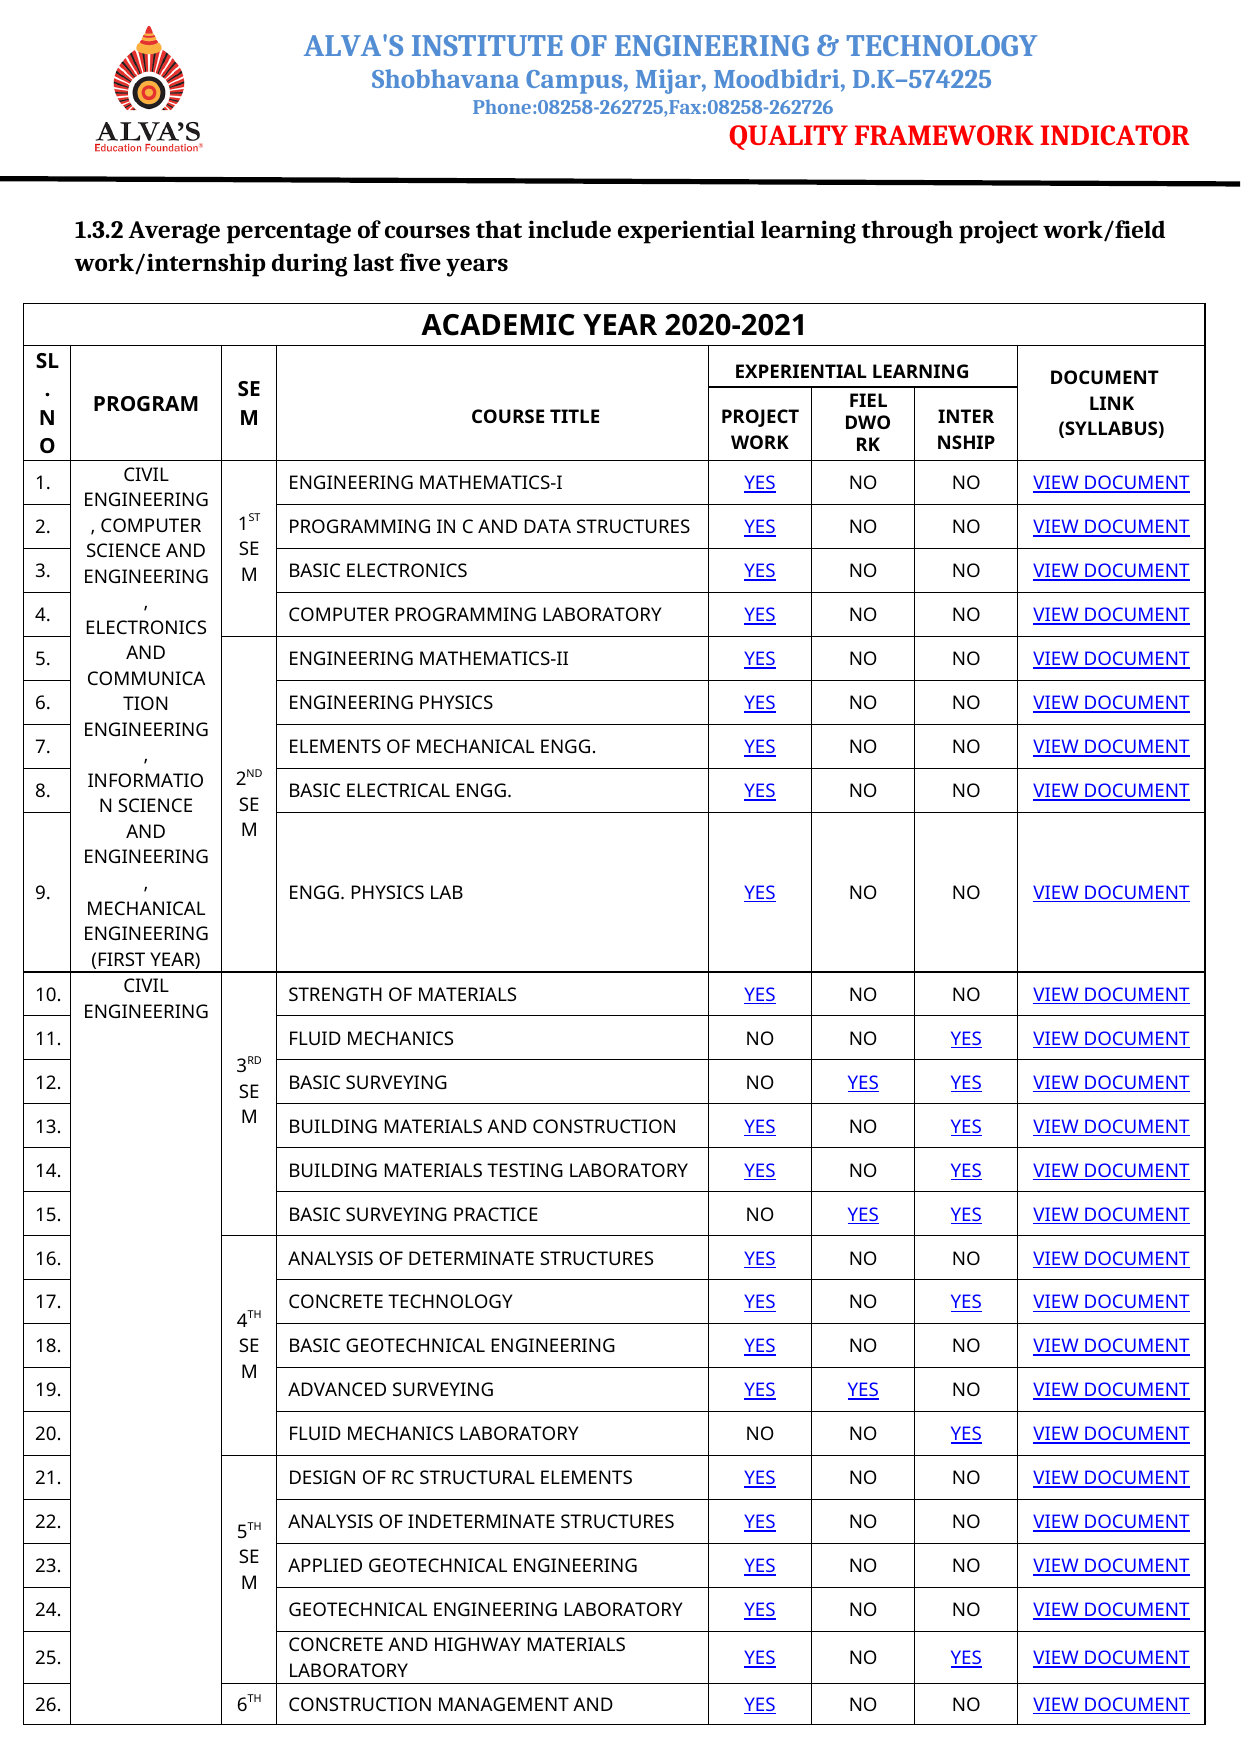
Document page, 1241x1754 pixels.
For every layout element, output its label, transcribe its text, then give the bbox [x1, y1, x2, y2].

table_cell NO [915, 725, 1017, 768]
table_cell YES [709, 1148, 811, 1191]
table_cell NO [812, 769, 914, 812]
table_cell 5TH SEM [222, 1456, 276, 1683]
table_cell ANALYSIS OF DETERMINATE STRUCTURES [277, 1236, 708, 1279]
table_cell NO [812, 725, 914, 768]
table_cell NO [915, 769, 1017, 812]
table_cell INTERNSHIP [915, 388, 1017, 460]
table_cell VIEW DOCUMENT [1018, 1280, 1204, 1323]
table_cell ADVANCED SURVEYING [277, 1368, 708, 1411]
table_cell NO [812, 973, 914, 1015]
table_cell VIEW DOCUMENT [1018, 637, 1204, 680]
table_cell YES [709, 1368, 811, 1411]
table_cell [24, 1104, 70, 1147]
table_cell NO [915, 549, 1017, 592]
table_cell PROGRAMMING IN C AND DATA STRUCTURES [277, 505, 708, 548]
table_cell YES [709, 1280, 811, 1323]
table_cell [24, 1456, 70, 1499]
table_cell ENGINEERING PHYSICS [277, 681, 708, 724]
table_cell [24, 593, 70, 636]
table_cell 4TH SEM [222, 1236, 276, 1455]
table_cell FIELDWORK [812, 388, 914, 460]
table_header ACADEMIC YEAR 2020-2021 [24, 304, 1204, 344]
table_cell NO [812, 1632, 914, 1683]
table_cell YES [709, 1632, 811, 1683]
table_cell VIEW DOCUMENT [1018, 549, 1204, 592]
table_cell BASIC ELECTRICAL ENGG. [277, 769, 708, 812]
table_cell [24, 1632, 70, 1683]
table_cell NO [915, 1324, 1017, 1367]
table_cell GEOTECHNICAL ENGINEERING LABORATORY [277, 1588, 708, 1631]
table_cell NO [915, 1588, 1017, 1631]
table_cell CIVIL ENGINEERING, COMPUTER SCIENCE AND ENGINEERING, ELECTRONICS AND COMMUNICATION ENGINEERING, INFORMATION SCIENCE AND ENGINEERING, MECHANICAL ENGINEERING (FIRST YEAR) [71, 461, 221, 971]
table_cell NO [709, 1016, 811, 1059]
table_cell NO [915, 681, 1017, 724]
table_cell NO [812, 1104, 914, 1147]
table_cell 3RD SEM [222, 973, 276, 1235]
table_cell YES [709, 637, 811, 680]
table_cell VIEW DOCUMENT [1018, 1104, 1204, 1147]
table_cell [24, 1148, 70, 1191]
table_cell [24, 1236, 70, 1279]
table_cell YES [915, 1280, 1017, 1323]
table_cell VIEW DOCUMENT [1018, 1412, 1204, 1455]
table_cell NO [812, 1016, 914, 1059]
table_cell YES [709, 725, 811, 768]
table_cell YES [709, 681, 811, 724]
table_cell [24, 1412, 70, 1455]
table_cell CONCRETE TECHNOLOGY [277, 1280, 708, 1323]
table_cell YES [709, 973, 811, 1015]
table_cell YES [709, 1324, 811, 1367]
table_cell FLUID MECHANICS [277, 1016, 708, 1059]
table_cell NO [709, 1192, 811, 1235]
table_cell VIEW DOCUMENT [1018, 725, 1204, 768]
table_cell YES [709, 461, 811, 504]
table_cell NO [812, 1236, 914, 1279]
table_cell 6TH SEM [222, 1684, 276, 1724]
table_cell NO [915, 813, 1017, 971]
table_cell ANALYSIS OF INDETERMINATE STRUCTURES [277, 1500, 708, 1543]
table_cell [24, 769, 70, 812]
table_cell [24, 637, 70, 680]
table_cell YES [709, 813, 811, 971]
table_cell BASIC GEOTECHNICAL ENGINEERING [277, 1324, 708, 1367]
table_cell COMPUTER PROGRAMMING LABORATORY [277, 593, 708, 636]
table_cell SEM [222, 346, 276, 460]
table_cell [24, 681, 70, 724]
table_cell VIEW DOCUMENT [1018, 769, 1204, 812]
table_cell PROGRAM [71, 346, 221, 460]
table_cell [24, 1588, 70, 1631]
table_cell YES [709, 593, 811, 636]
table_cell CONSTRUCTION MANAGEMENT AND ENTREPRENEURSHIP [277, 1684, 708, 1724]
table_cell VIEW DOCUMENT [1018, 1588, 1204, 1631]
table_cell NO [812, 1588, 914, 1631]
table_cell NO [709, 1060, 811, 1103]
table_cell VIEW DOCUMENT [1018, 1456, 1204, 1499]
table_cell VIEW DOCUMENT [1018, 1500, 1204, 1543]
table_cell NO [915, 593, 1017, 636]
table_cell [24, 1016, 70, 1059]
table_cell BUILDING MATERIALS TESTING LABORATORY [277, 1148, 708, 1191]
table_cell [24, 461, 70, 504]
table_cell [24, 1324, 70, 1367]
table_cell STRENGTH OF MATERIALS [277, 973, 708, 1015]
table_cell VIEW DOCUMENT [1018, 461, 1204, 504]
table_cell YES [915, 1412, 1017, 1455]
table_cell YES [709, 1500, 811, 1543]
table_cell NO [812, 1148, 914, 1191]
table_cell ENGINEERING MATHEMATICS-I [277, 461, 708, 504]
table_cell ELEMENTS OF MECHANICAL ENGG. [277, 725, 708, 768]
table_cell [24, 1500, 70, 1543]
table_cell YES [709, 549, 811, 592]
table_cell DOCUMENT LINK (SYLLABUS) [1018, 346, 1204, 460]
table_cell NO [812, 1684, 914, 1724]
table_cell YES [915, 1104, 1017, 1147]
table_cell [24, 813, 70, 971]
table_cell [24, 1192, 70, 1235]
table_cell VIEW DOCUMENT [1018, 1368, 1204, 1411]
table_cell YES [812, 1368, 914, 1411]
table_cell ENGINEERING MATHEMATICS-II [277, 637, 708, 680]
table_cell NO [915, 1236, 1017, 1279]
table_cell NO [915, 973, 1017, 1015]
picture [95, 26, 204, 156]
table_cell YES [915, 1016, 1017, 1059]
table_cell YES [915, 1192, 1017, 1235]
table_cell YES [709, 1236, 811, 1279]
table_cell YES [915, 1060, 1017, 1103]
table_cell APPLIED GEOTECHNICAL ENGINEERING [277, 1544, 708, 1587]
table_cell 1ST SEM [222, 461, 276, 636]
text 1.3.2 Average percentage of courses that include experiential learning through project work/field work/internship during last five years [75, 216, 1224, 278]
table_cell NO [915, 1544, 1017, 1587]
table_cell BUILDING MATERIALS AND CONSTRUCTION [277, 1104, 708, 1147]
table_cell VIEW DOCUMENT [1018, 681, 1204, 724]
table_cell YES [709, 1104, 811, 1147]
table_cell YES [915, 1148, 1017, 1191]
table_cell YES [812, 1060, 914, 1103]
table_cell BASIC ELECTRONICS [277, 549, 708, 592]
table_cell [24, 505, 70, 548]
table_cell NO [812, 1412, 914, 1455]
table_cell [24, 725, 70, 768]
table_cell NO [915, 1684, 1017, 1724]
table_cell NO [915, 1500, 1017, 1543]
table_cell FLUID MECHANICS LABORATORY [277, 1412, 708, 1455]
table_cell NO [915, 461, 1017, 504]
table_cell VIEW DOCUMENT [1018, 1324, 1204, 1367]
table_cell NO [812, 1544, 914, 1587]
table_cell NO [812, 1324, 914, 1367]
table_cell DESIGN OF RC STRUCTURAL ELEMENTS [277, 1456, 708, 1499]
table_cell BASIC SURVEYING [277, 1060, 708, 1103]
table_cell VIEW DOCUMENT [1018, 1236, 1204, 1279]
table_cell BASIC SURVEYING PRACTICE [277, 1192, 708, 1235]
table_cell NO [915, 1368, 1017, 1411]
table_cell [24, 1368, 70, 1411]
table_cell [24, 1060, 70, 1103]
table_cell [24, 1684, 70, 1724]
table_cell VIEW DOCUMENT [1018, 1016, 1204, 1059]
table_cell ENGG. PHYSICS LAB [277, 813, 708, 971]
table_cell YES [709, 1588, 811, 1631]
table_cell NO [915, 637, 1017, 680]
table_cell VIEW DOCUMENT [1018, 505, 1204, 548]
table_cell VIEW DOCUMENT [1018, 1684, 1204, 1724]
table_cell NO [812, 461, 914, 504]
table_cell NO [915, 505, 1017, 548]
table_cell NO [812, 593, 914, 636]
table_cell NO [812, 549, 914, 592]
table_cell NO [812, 1280, 914, 1323]
table_cell 2ND SEM [222, 637, 276, 971]
table_cell [24, 973, 70, 1015]
table_cell VIEW DOCUMENT [1018, 813, 1204, 971]
table_cell NO [812, 1456, 914, 1499]
table_cell VIEW DOCUMENT [1018, 1060, 1204, 1103]
table_cell YES [709, 505, 811, 548]
table_cell YES [709, 1684, 811, 1724]
table_cell COURSE TITLE [277, 346, 708, 460]
table_cell YES [915, 1632, 1017, 1683]
table_cell PROJECT WORK [709, 388, 811, 460]
table_cell NO [812, 505, 914, 548]
table_cell VIEW DOCUMENT [1018, 1632, 1204, 1683]
table_cell EXPERIENTIAL LEARNING [709, 346, 1017, 386]
table_cell YES [709, 1456, 811, 1499]
table_cell CIVIL ENGINEERING [71, 973, 221, 1724]
table_cell CONCRETE AND HIGHWAY MATERIALS LABORATORY [277, 1632, 708, 1683]
table_cell NO [812, 1500, 914, 1543]
table_cell NO [812, 637, 914, 680]
table_cell [24, 549, 70, 592]
table_cell VIEW DOCUMENT [1018, 973, 1204, 1015]
table_cell NO [812, 681, 914, 724]
table_cell YES [709, 1544, 811, 1587]
table_cell VIEW DOCUMENT [1018, 1544, 1204, 1587]
table_cell [24, 1280, 70, 1323]
table_cell VIEW DOCUMENT [1018, 1192, 1204, 1235]
table_cell YES [812, 1192, 914, 1235]
table_cell YES [709, 769, 811, 812]
table_cell VIEW DOCUMENT [1018, 1148, 1204, 1191]
table_cell VIEW DOCUMENT [1018, 593, 1204, 636]
table_cell [24, 1544, 70, 1587]
table_cell NO [812, 813, 914, 971]
table_cell NO [915, 1456, 1017, 1499]
table_cell SL. NO [24, 346, 70, 460]
table_cell NO [709, 1412, 811, 1455]
